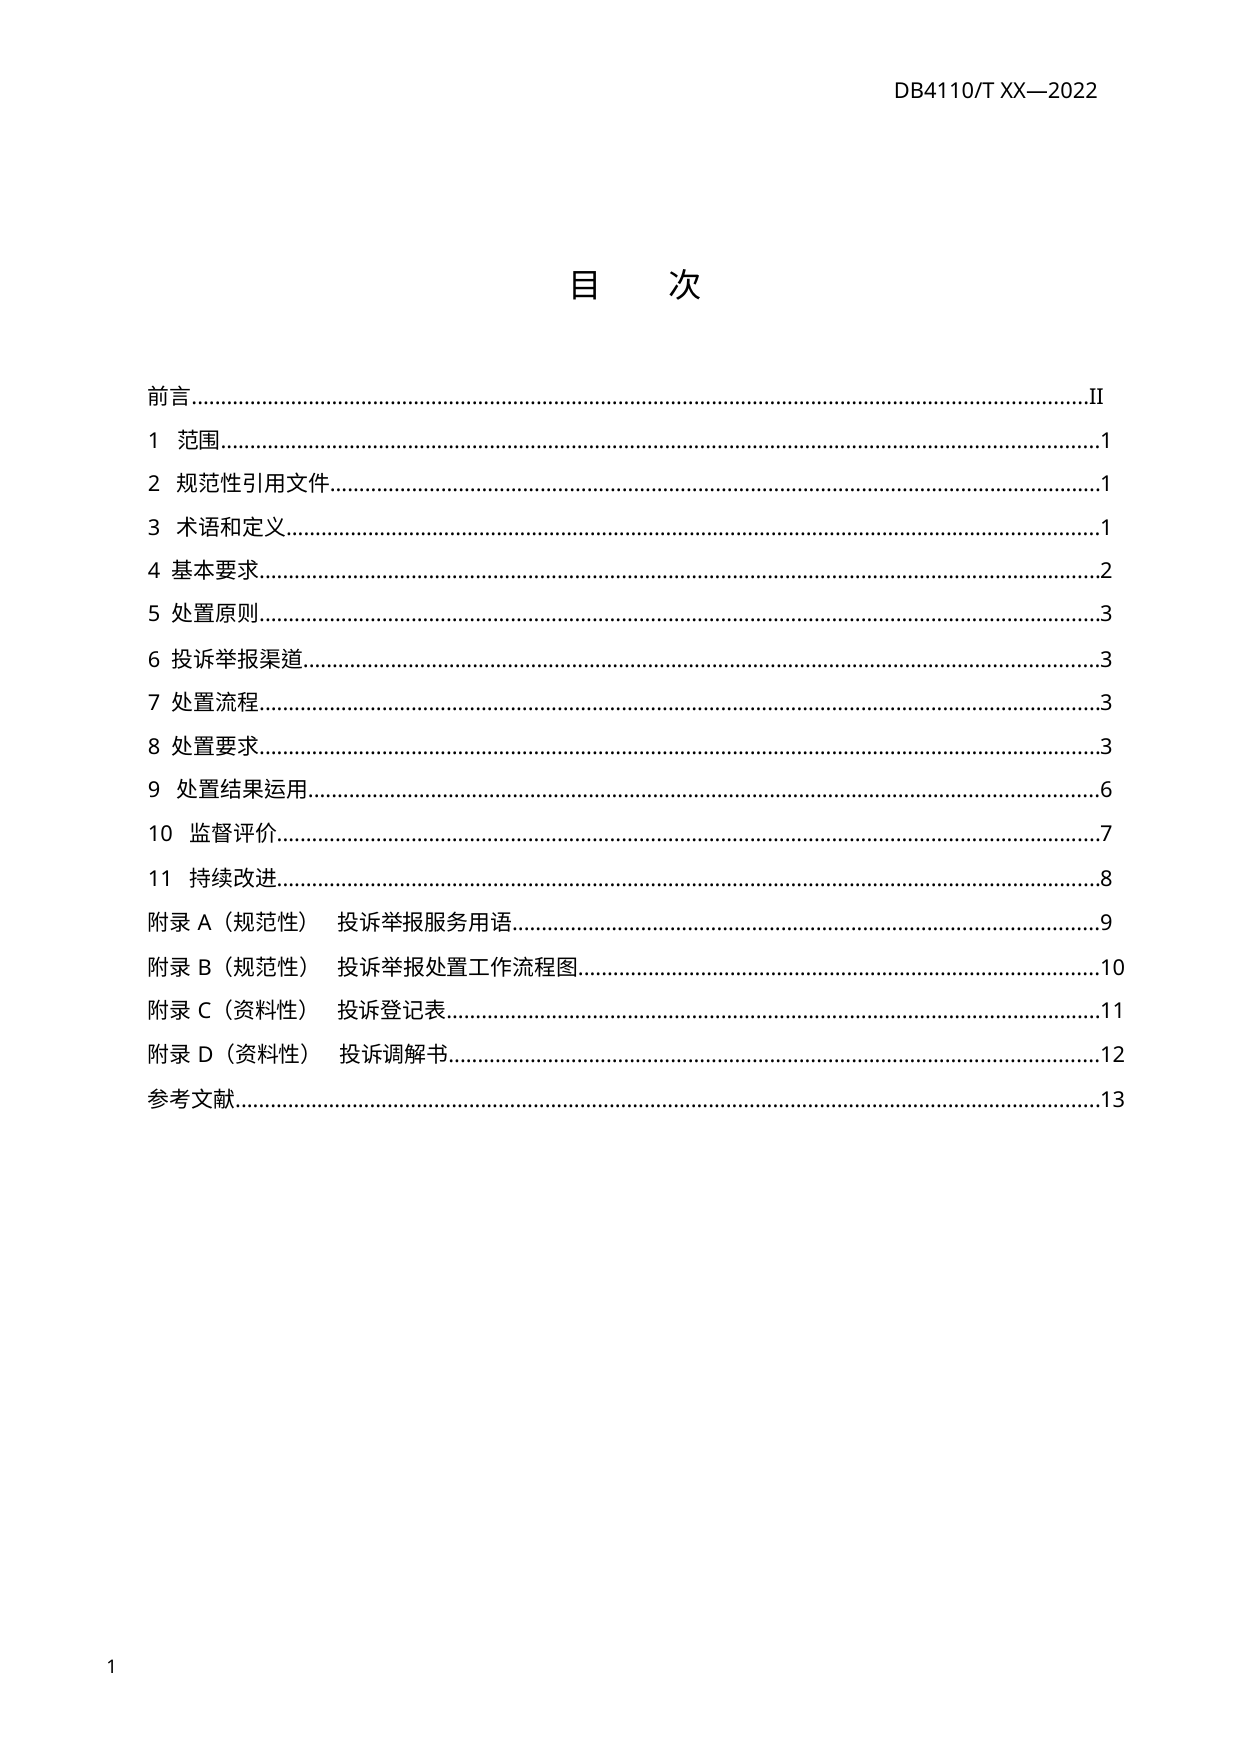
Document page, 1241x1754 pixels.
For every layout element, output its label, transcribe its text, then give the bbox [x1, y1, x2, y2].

text 8 处置要求 3 [148, 731, 1167, 760]
text 附录 A（规范性） 投诉举报服务用语 9 [148, 906, 1167, 936]
text 4 基本要求 2 [148, 555, 1167, 585]
text 2 规范性引用文件 1 [148, 468, 1167, 498]
text 1 范围 1 [148, 425, 1167, 454]
text 参考文献 13 [148, 1082, 1167, 1114]
text 附录 B（规范性） 投诉举报处置工作流程图 10 [148, 950, 1167, 982]
text 3 术语和定义 1 [148, 511, 1167, 541]
text 附录 D（资料性） 投诉调解书 12 [148, 1039, 1167, 1068]
text 10 监督评价 7 [148, 817, 1167, 847]
text 前言 II [148, 381, 1167, 411]
text 11 持续改进 8 [148, 861, 1167, 893]
text 5 处置原则 3 [148, 598, 1167, 628]
text 9 处置结果运用 6 [148, 774, 1167, 804]
text 附录 C（资料性） 投诉登记表 11 [148, 995, 1167, 1025]
text 7 处置流程 3 [148, 687, 1167, 717]
text 6 投诉举报渠道 3 [148, 642, 1167, 673]
subtitle 目 次 [106, 262, 1164, 307]
